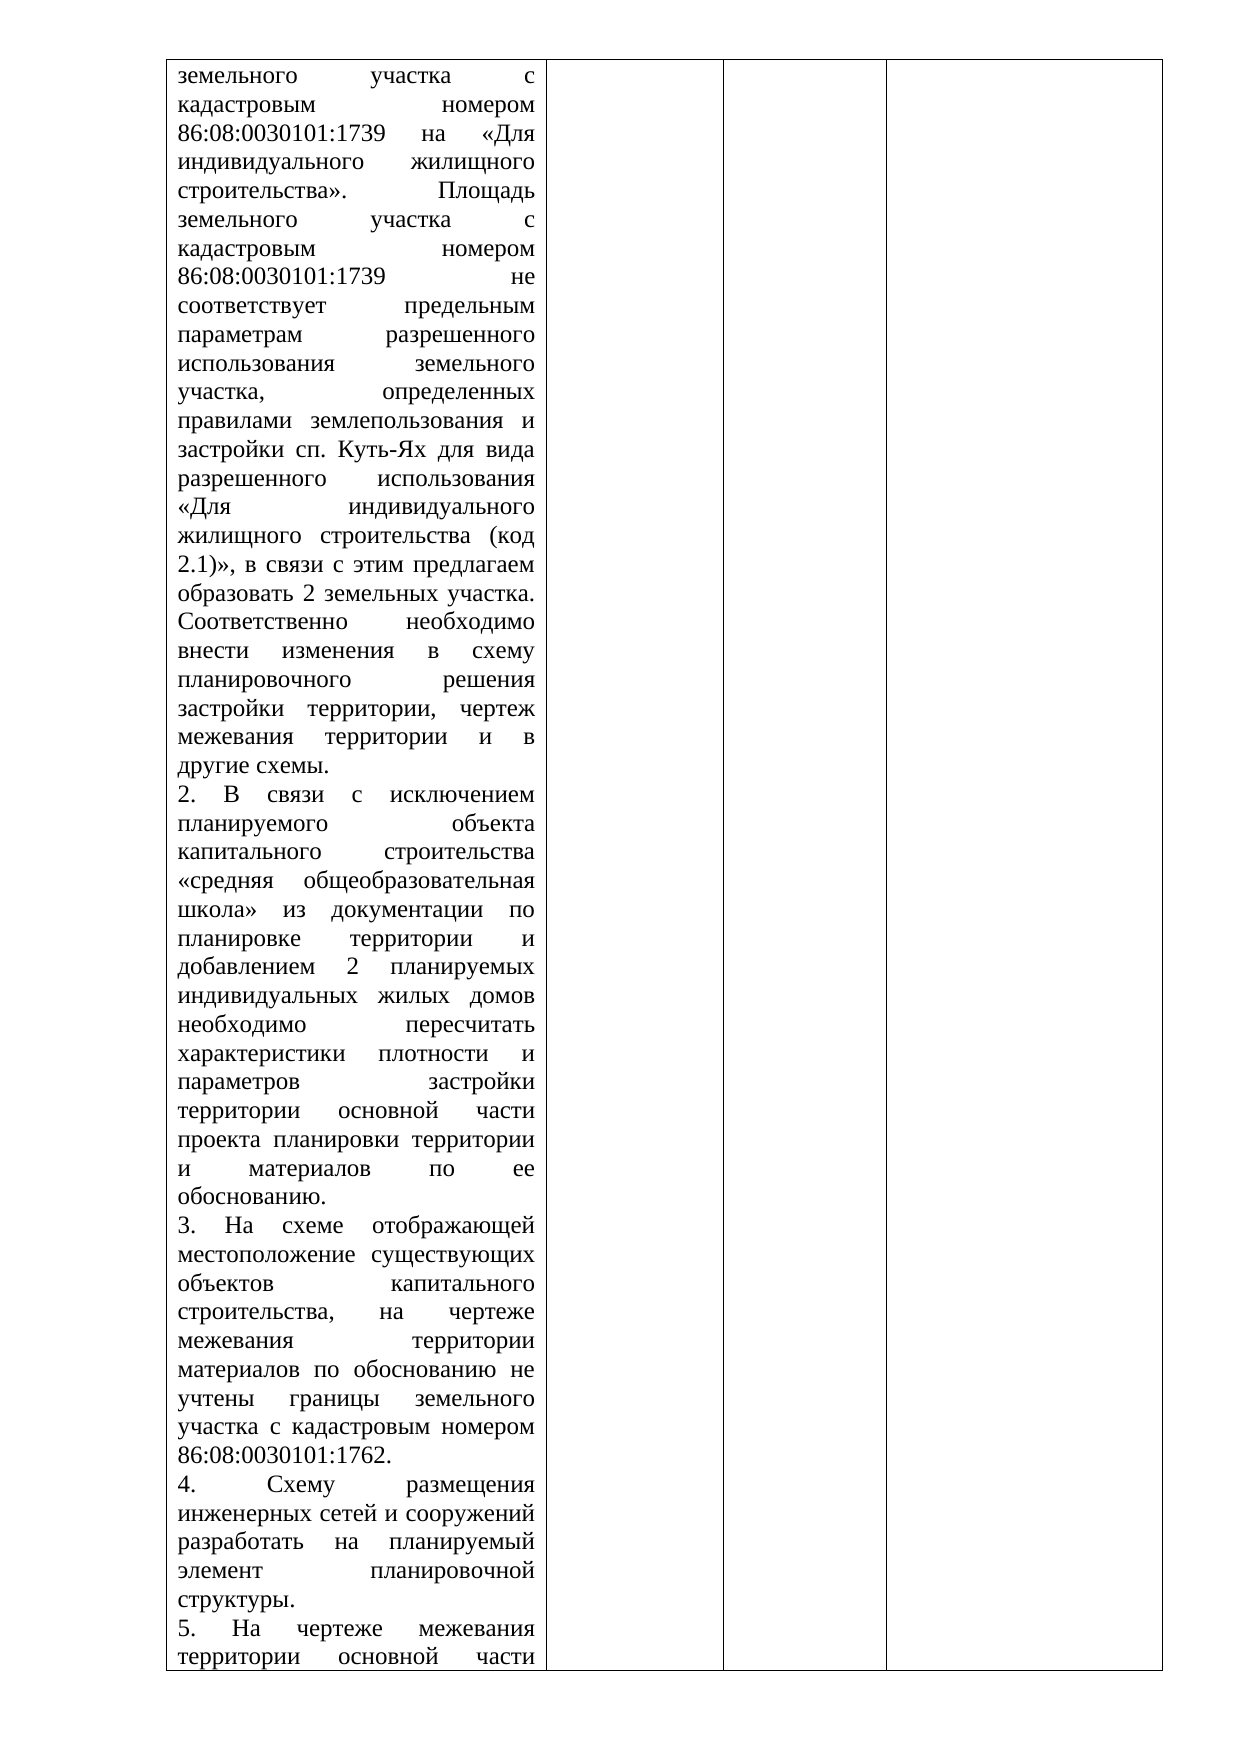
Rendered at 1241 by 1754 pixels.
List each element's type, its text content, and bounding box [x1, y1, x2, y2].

table_cell - [547, 60, 723, 1670]
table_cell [887, 60, 1162, 1670]
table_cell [167, 60, 546, 1670]
table_cell 8 [724, 60, 886, 1670]
